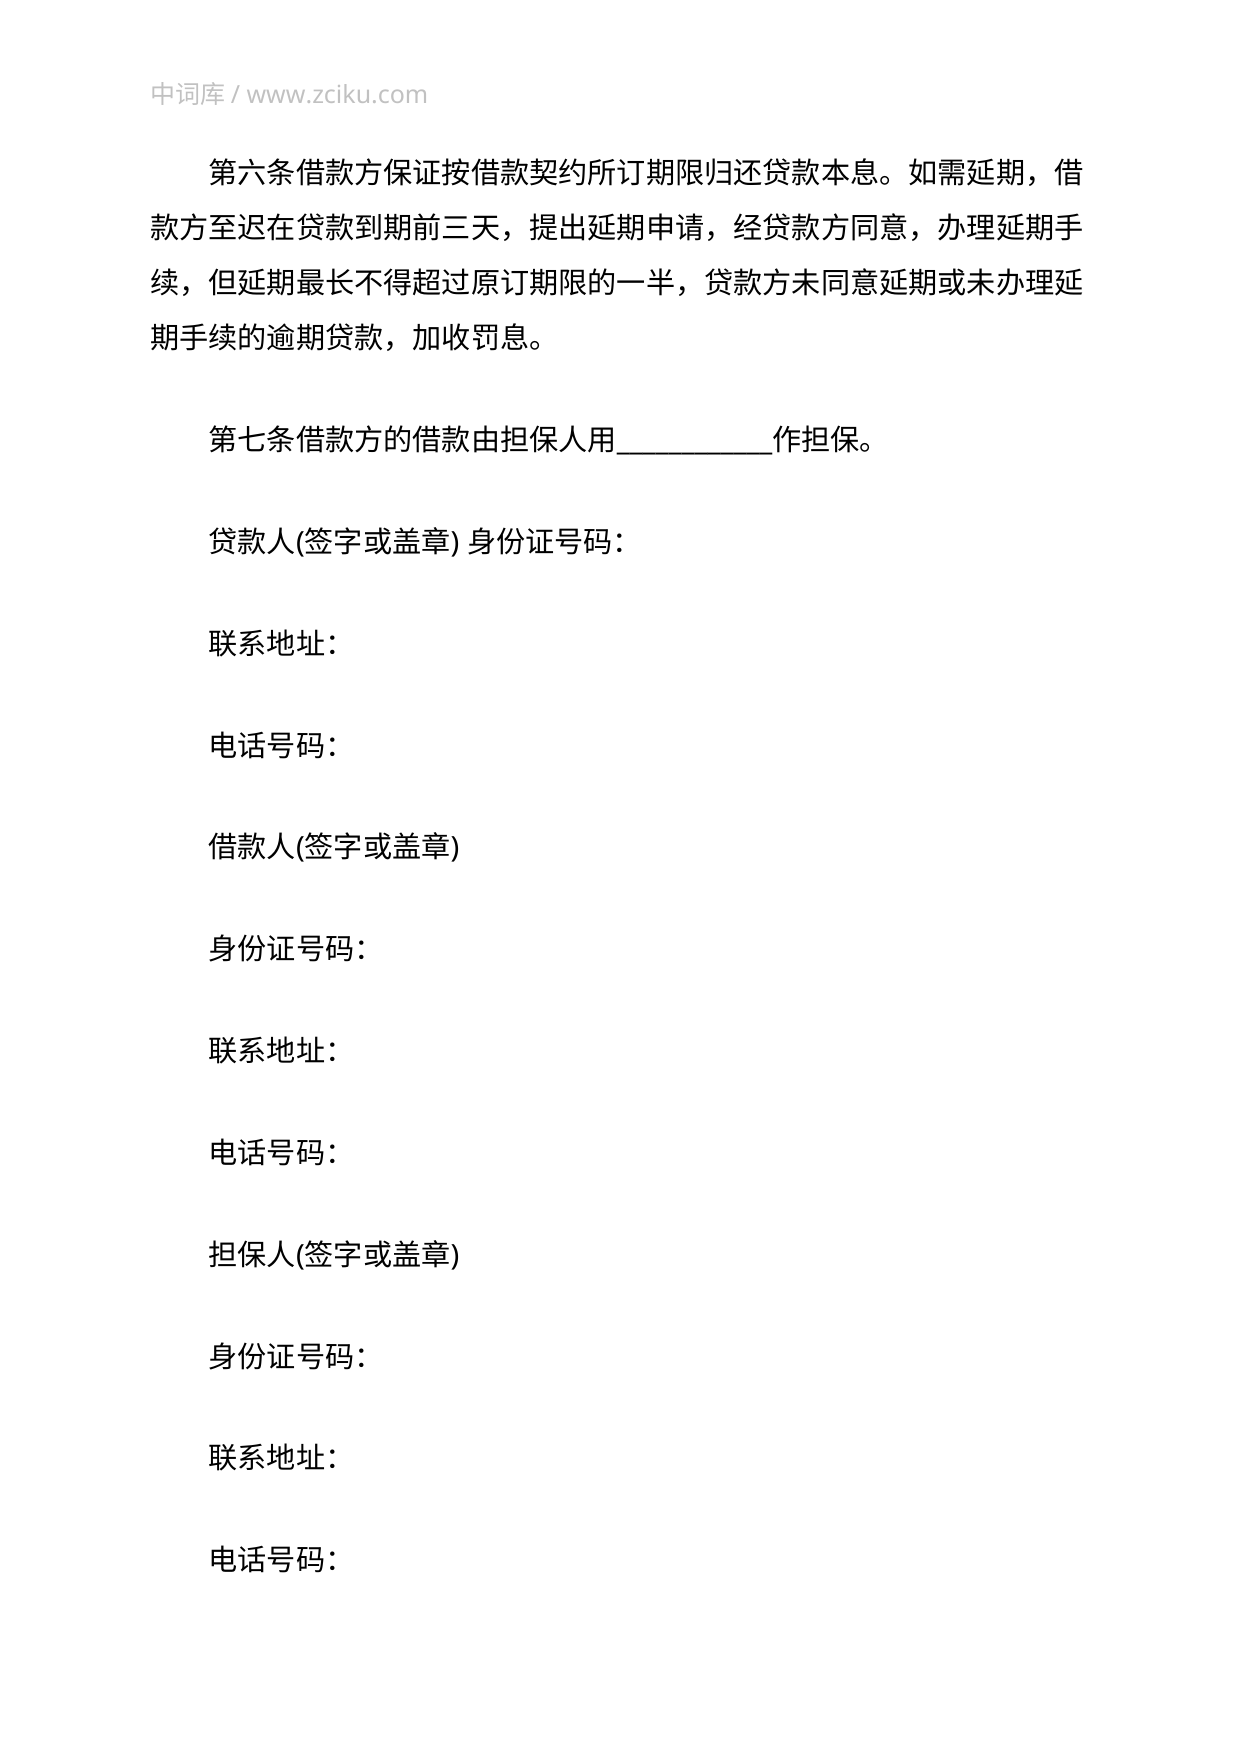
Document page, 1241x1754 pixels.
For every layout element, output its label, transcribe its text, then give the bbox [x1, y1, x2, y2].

text 电话号码： [150, 1537, 1090, 1579]
text 联系地址： [150, 1028, 1090, 1070]
text 电话号码： [150, 722, 1090, 764]
text 借款人(签字或盖章) [150, 824, 1090, 866]
text 第六条借款方保证按借款契约所订期限归还贷款本息。如需延期，借款方至迟在贷款到期前三天，提出延期申请，经贷款方同意，办理延期手续，但延期最长不得超过原订期限的一半，贷款方未同意延期或未办理延期手续的逾期贷款，加收罚息。 [150, 150, 1090, 357]
text 联系地址： [150, 620, 1090, 663]
text 身份证号码： [150, 1333, 1090, 1376]
text 身份证号码： [150, 926, 1090, 968]
text 电话号码： [150, 1129, 1090, 1172]
text 贷款人(签字或盖章) 身份证号码： [150, 518, 1090, 561]
text 第七条借款方的借款由担保人用____________作担保。 [150, 416, 1090, 459]
text 担保人(签字或盖章) [150, 1231, 1090, 1274]
text 联系地址： [150, 1435, 1090, 1477]
